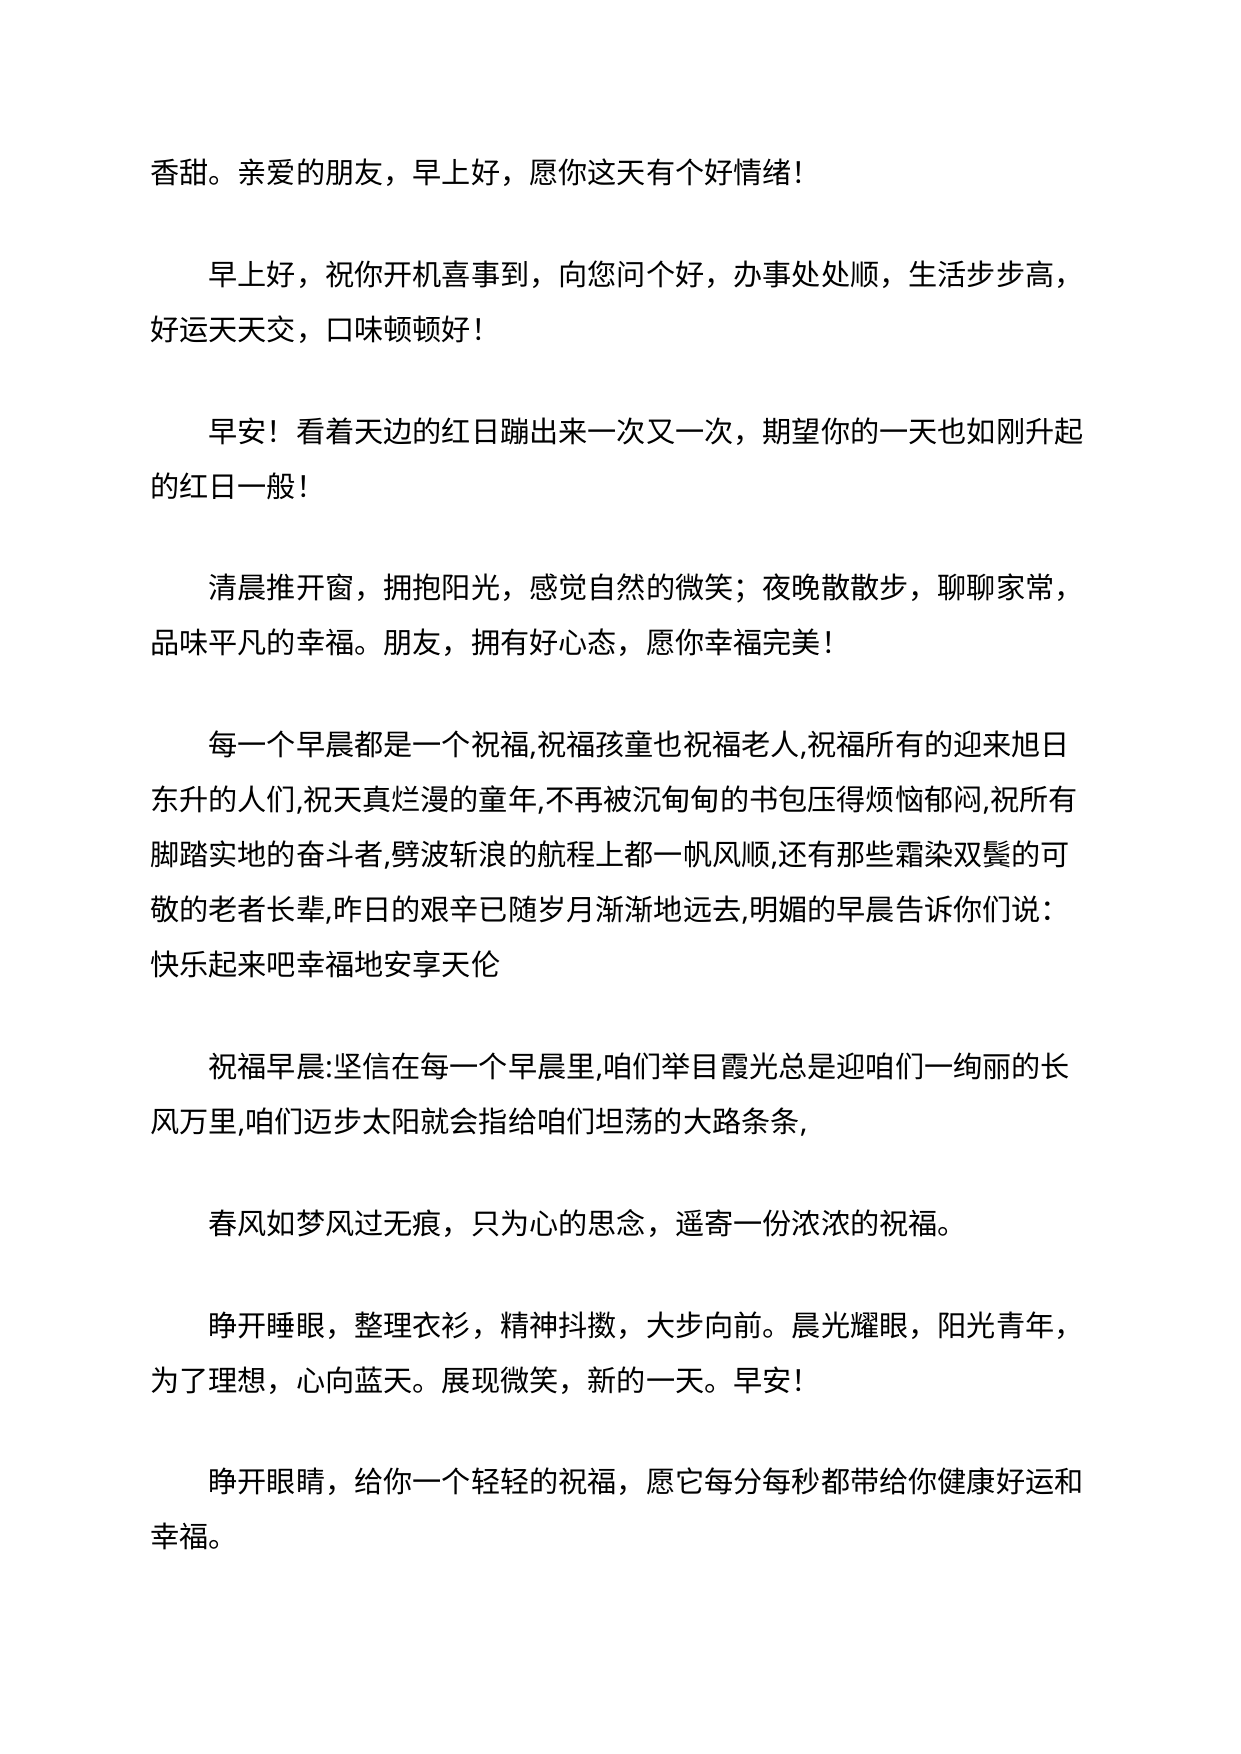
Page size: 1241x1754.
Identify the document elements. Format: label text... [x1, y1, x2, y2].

text 春风如梦风过无痕，只为心的思念，遥寄一份浓浓的祝福。 [150, 1201, 1090, 1243]
text 早安！看着天边的红日蹦出来一次又一次，期望你的一天也如刚升起的红日一般！ [150, 408, 1090, 506]
text 每一个早晨都是一个祝福,祝福孩童也祝福老人,祝福所有的迎来旭日东升的人们,祝天真烂漫的童年,不再被沉甸甸的书包压得烦恼郁闷,祝所有脚踏实地的奋斗者,劈波斩浪的航程上都一帆风顺,还有那些霜染双鬓的可敬的老者长辈,昨日的艰辛已随岁月渐渐地远去,明媚的早晨告诉你们说：快乐起来吧幸福地安享天伦 [150, 722, 1090, 984]
text 祝福早晨:坚信在每一个早晨里,咱们举目霞光总是迎咱们一绚丽的长风万里,咱们迈步太阳就会指给咱们坦荡的大路条条, [150, 1043, 1090, 1141]
text 睁开眼睛，给你一个轻轻的祝福，愿它每分每秒都带给你健康好运和幸福。 [150, 1459, 1090, 1556]
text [150, 150, 1090, 192]
text 清晨推开窗，拥抱阳光，感觉自然的微笑；夜晚散散步，聊聊家常，品味平凡的幸福。朋友，拥有好心态，愿你幸福完美！ [150, 565, 1090, 662]
text 早上好，祝你开机喜事到，向您问个好，办事处处顺，生活步步高，好运天天交，口味顿顿好！ [150, 252, 1090, 349]
text 睁开睡眼，整理衣衫，精神抖擞，大步向前。晨光耀眼，阳光青年，为了理想，心向蓝天。展现微笑，新的一天。早安！ [150, 1302, 1090, 1399]
